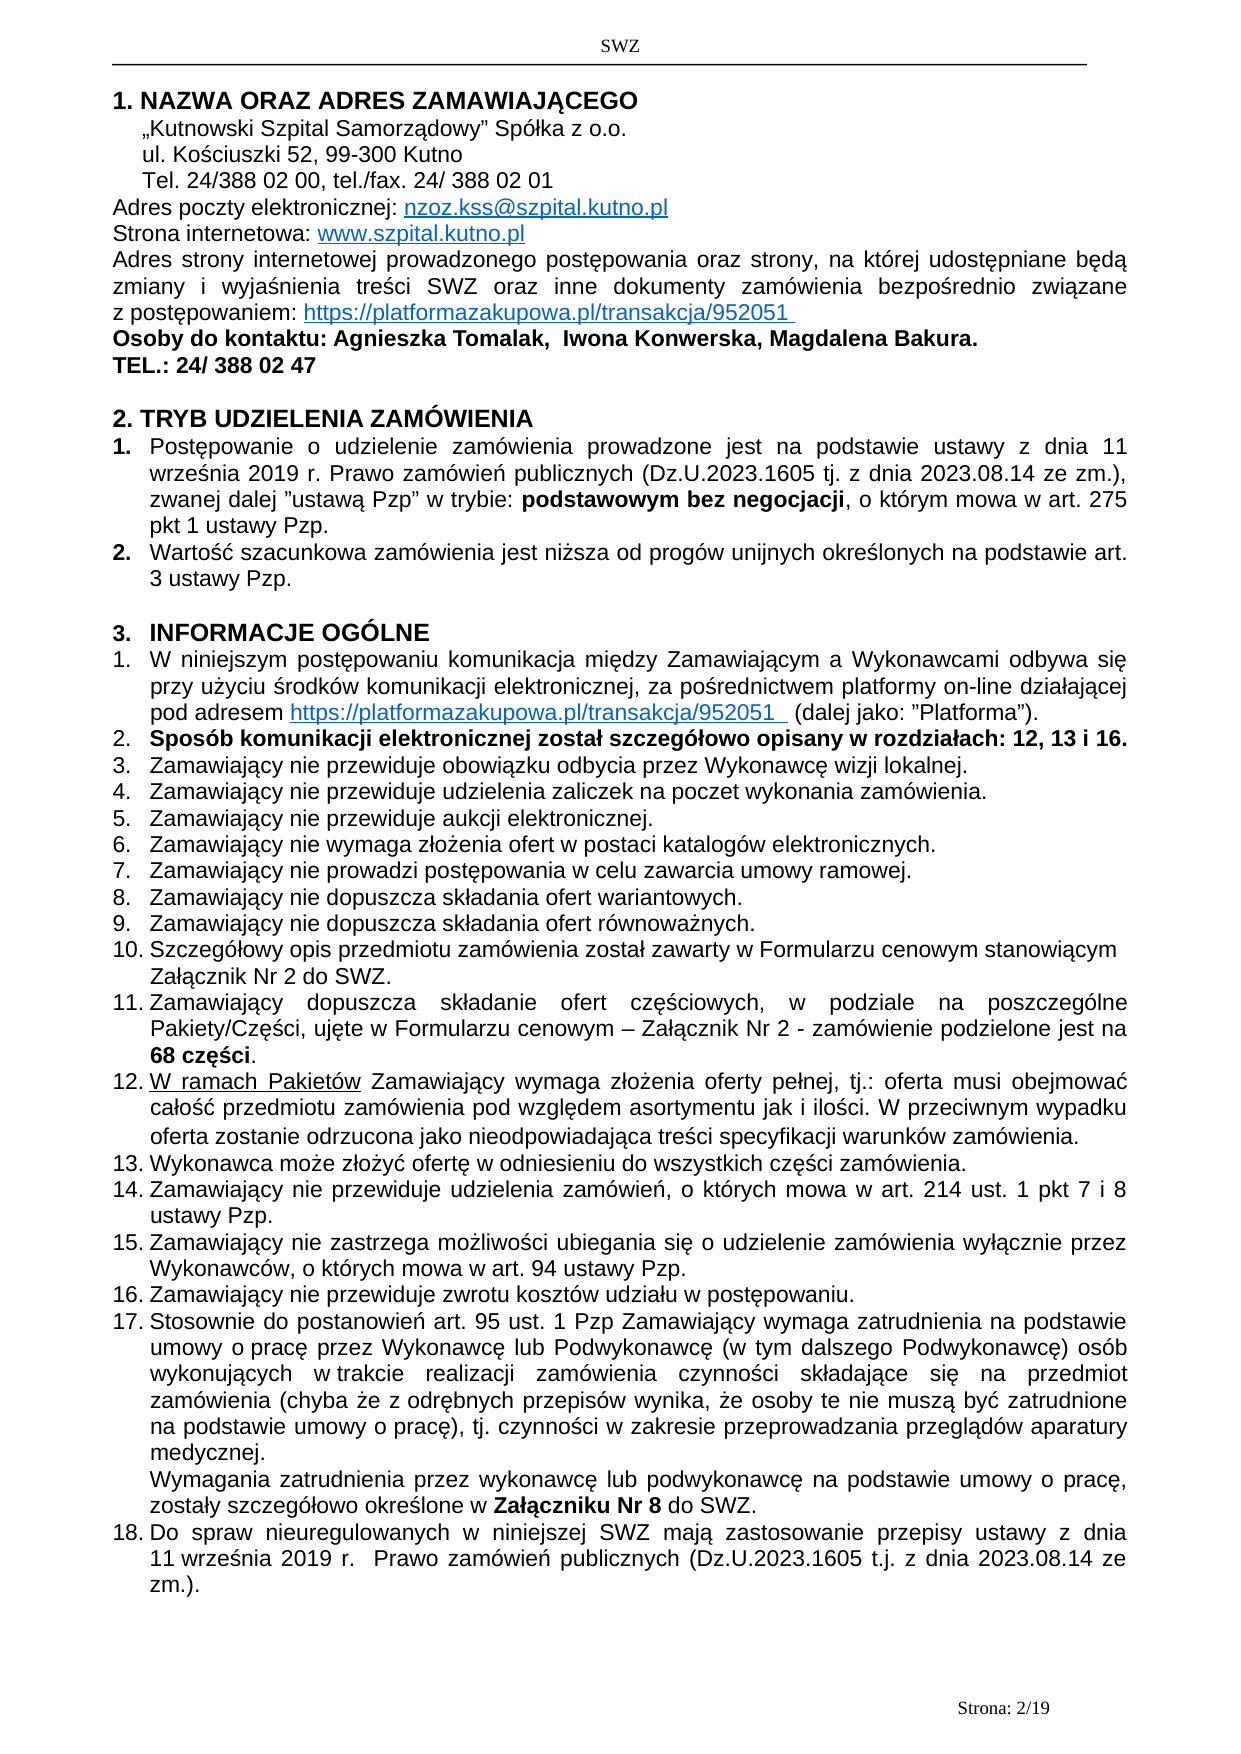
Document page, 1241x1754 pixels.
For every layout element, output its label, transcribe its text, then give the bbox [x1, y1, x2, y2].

list Zamawiający nie dopuszcza składania ofert wariantowych. [112, 883, 1128, 910]
subtitle Osoby do kontaktu: Agnieszka Tomalak, Iwona Konwerska, Magdalena Bakura. [112, 325, 1128, 352]
list Do spraw nieuregulowanych w niniejszej SWZ mają zastosowanie przepisy ustawy z dnia 11 września 2019 r. Prawo zamówień publicznych (Dz.U.2023.1605 t.j. z dnia 2023.08.14 ze zm.). [112, 1518, 1128, 1597]
list Zamawiający nie przewiduje aukcji elektronicznej. [112, 804, 1128, 831]
list Zamawiający nie prowadzi postępowania w celu zawarcia umowy ramowej. [112, 857, 1128, 883]
list Zamawiający nie przewiduje udzielenia zaliczek na poczet wykonania zamówienia. [112, 778, 1128, 804]
list Sposób komunikacji elektronicznej został szczegółowo opisany w rozdziałach: 12, 13 i 16. [112, 725, 1128, 752]
text Wymagania zatrudnienia przez wykonawcę lub podwykonawcę na podstawie umowy o pracę, zostały szczegółowo określone w Załączniku Nr 8 do SWZ. [149, 1466, 1128, 1518]
list Zamawiający nie zastrzega możliwości ubiegania się o udzielenie zamówienia wyłącznie przez Wykonawców, o których mowa w art. 94 ustawy Pzp. [112, 1228, 1128, 1281]
list informacje ogólne [112, 618, 1128, 646]
list Zamawiający nie przewiduje udzielenia zamówień, o których mowa w art. 214 ust. 1 pkt 7 i 8 ustawy Pzp. [112, 1176, 1128, 1228]
list Zamawiający nie dopuszcza składania ofert równoważnych. [112, 910, 1128, 936]
list W ramach Pakietów Zamawiający wymaga złożenia oferty pełnej, tj.: oferta musi obejmować całość przedmiotu zamówienia pod względem asortymentu jak i ilości. W przeciwnym wypadku oferta zostanie odrzucona jako nieodpowiadająca treści specyfikacji warunków zamówienia. [112, 1068, 1128, 1149]
subtitle Tel.: 24/ 388 02 47 [112, 352, 1128, 378]
text Tel. 24/388 02 00, tel./fax. 24/ 388 02 01 [112, 167, 1128, 193]
list W niniejszym postępowaniu komunikacja między Zamawiającym a Wykonawcami odbywa się przy użyciu środków komunikacji elektronicznej, za pośrednictwem platformy on-line działającej pod adresem https://platformazakupowa.pl/transakcja/952051 (dalej jako: ”Platforma”). [112, 646, 1128, 725]
list Postępowanie o udzielenie zamówienia prowadzone jest na podstawie ustawy z dnia 11 września 2019 r. Prawo zamówień publicznych (Dz.U.2023.1605 tj. z dnia 2023.08.14 ze zm.), zwanej dalej ”ustawą Pzp” w trybie: podstawowym bez negocjacji, o którym mowa w art. 275 pkt 1 ustawy Pzp. [112, 433, 1128, 538]
text Strona internetowa: www.szpital.kutno.pl [112, 220, 1128, 246]
list Wartość szacunkowa zamówienia jest niższa od progów unijnych określonych na podstawie art. 3 ustawy Pzp. [112, 538, 1128, 591]
list Zamawiający nie przewiduje zwrotu kosztów udziału w postępowaniu. [112, 1281, 1128, 1308]
list Zamawiający dopuszcza składanie ofert częściowych, w podziale na poszczególne Pakiety/Części, ujęte w Formularzu cenowym – Załącznik Nr 2 - zamówienie podzielone jest na 68 części. [112, 989, 1128, 1068]
text „Kutnowski Szpital Samorządowy” Spółka z o.o. [112, 114, 1128, 141]
list Stosownie do postanowień art. 95 ust. 1 Pzp Zamawiający wymaga zatrudnienia na podstawie umowy o pracę przez Wykonawcę lub Podwykonawcę (w tym dalszego Podwykonawcę) osób wykonujących w trakcie realizacji zamówienia czynności składające się na przedmiot zamówienia (chyba że z odrębnych przepisów wynika, że osoby te nie muszą być zatrudnione na podstawie umowy o pracę), tj. czynności w zakresie przeprowadzania przeglądów aparatury medycznej. [112, 1308, 1128, 1466]
text 1. Nazwa oraz adres Zamawiającego [112, 86, 1128, 114]
text Adres strony internetowej prowadzonego postępowania oraz strony, na której udostępniane będą zmiany i wyjaśnienia treści SWZ oraz inne dokumenty zamówienia bezpośrednio związane z postępowaniem: https://platformazakupowa.pl/transakcja/952051 [112, 246, 1128, 325]
list Wykonawca może złożyć ofertę w odniesieniu do wszystkich części zamówienia. [112, 1149, 1128, 1176]
text Adres poczty elektronicznej: nzoz.kss@szpital.kutno.pl [112, 193, 1128, 220]
subtitle 2. Tryb udzielenia zamówienia [112, 404, 1128, 433]
list Szczegółowy opis przedmiotu zamówienia został zawarty w Formularzu cenowym stanowiącym Załącznik Nr 2 do SWZ. [112, 936, 1128, 989]
list Zamawiający nie przewiduje obowiązku odbycia przez Wykonawcę wizji lokalnej. [112, 752, 1128, 778]
text ul. Kościuszki 52, 99-300 Kutno [112, 141, 1128, 167]
list Zamawiający nie wymaga złożenia ofert w postaci katalogów elektronicznych. [112, 831, 1128, 857]
